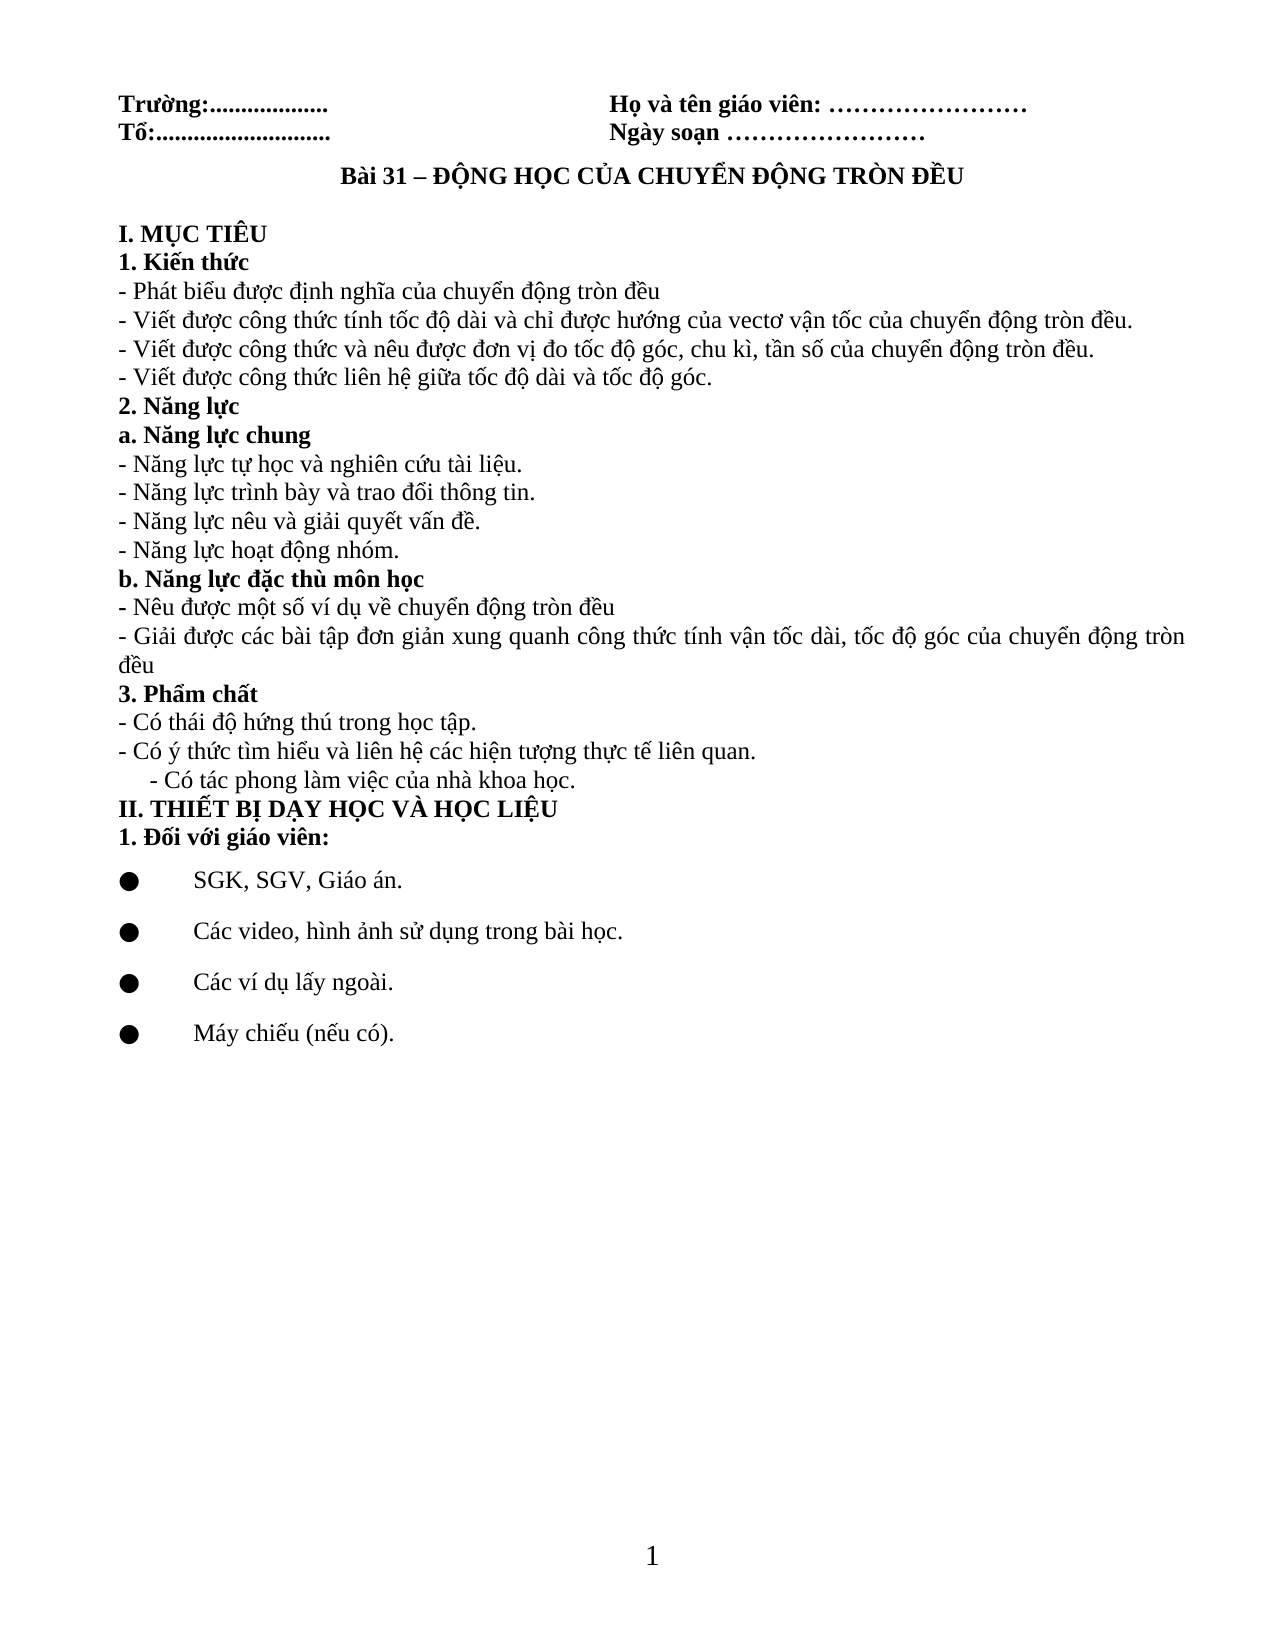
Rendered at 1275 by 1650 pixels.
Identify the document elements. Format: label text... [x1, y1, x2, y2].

text - Năng lực nêu và giải quyết vấn đề. [118, 506, 1186, 535]
text b. Năng lực đặc thù môn học [118, 564, 1186, 592]
text - Năng lực tự học và nghiên cứu tài liệu. [118, 449, 1186, 477]
table_header Trường:................... Tổ:............................ [107, 89, 598, 161]
text 3. Phẩm chất [118, 679, 1186, 707]
table_header Họ và tên giáo viên: …………………… Ngày soạn …………………… [598, 89, 1079, 161]
text 2. Năng lực [118, 391, 1186, 420]
text 1. Kiến thức [118, 247, 1186, 276]
text - Phát biểu được định nghĩa của chuyển động tròn đều [118, 276, 1186, 305]
text II. THIẾT BỊ DẠY HỌC VÀ HỌC LIỆU [118, 794, 1186, 822]
text - Viết được công thức tính tốc độ dài và chỉ được hướng của vectơ vận tốc của chuyển động tròn đều. [118, 305, 1186, 334]
text 1. Đối với giáo viên: [118, 822, 1186, 851]
text - Năng lực trình bày và trao đổi thông tin. [118, 477, 1186, 506]
list SGK, SGV, Giáo án. [118, 851, 1186, 902]
list Các ví dụ lấy ngoài. [118, 954, 1186, 1005]
text Bài 31 – ĐỘNG HỌC CỦA CHUYỂN ĐỘNG TRÒN ĐỀU [118, 161, 1186, 190]
text - Có thái độ hứng thú trong học tập. [118, 707, 1186, 736]
text - Giải được các bài tập đơn giản xung quanh công thức tính vận tốc dài, tốc độ góc của chuyển động tròn đều [118, 621, 1186, 679]
text - Có ý thức tìm hiểu và liên hệ các hiện tượng thực tế liên quan. [118, 736, 1186, 765]
text a. Năng lực chung [118, 420, 1186, 449]
list Máy chiếu (nếu có). [118, 1005, 1186, 1056]
text - Nêu được một số ví dụ về chuyển động tròn đều [118, 592, 1186, 621]
text - Năng lực hoạt động nhóm. [118, 535, 1186, 564]
list Các video, hình ảnh sử dụng trong bài học. [118, 902, 1186, 954]
text I. MỤC TIÊU [118, 219, 1186, 247]
text - Có tác phong làm việc của nhà khoa học. [118, 765, 1186, 794]
text - Viết được công thức liên hệ giữa tốc độ dài và tốc độ góc. [118, 362, 1186, 391]
text - Viết được công thức và nêu được đơn vị đo tốc độ góc, chu kì, tần số của chuyển động tròn đều. [118, 334, 1186, 362]
